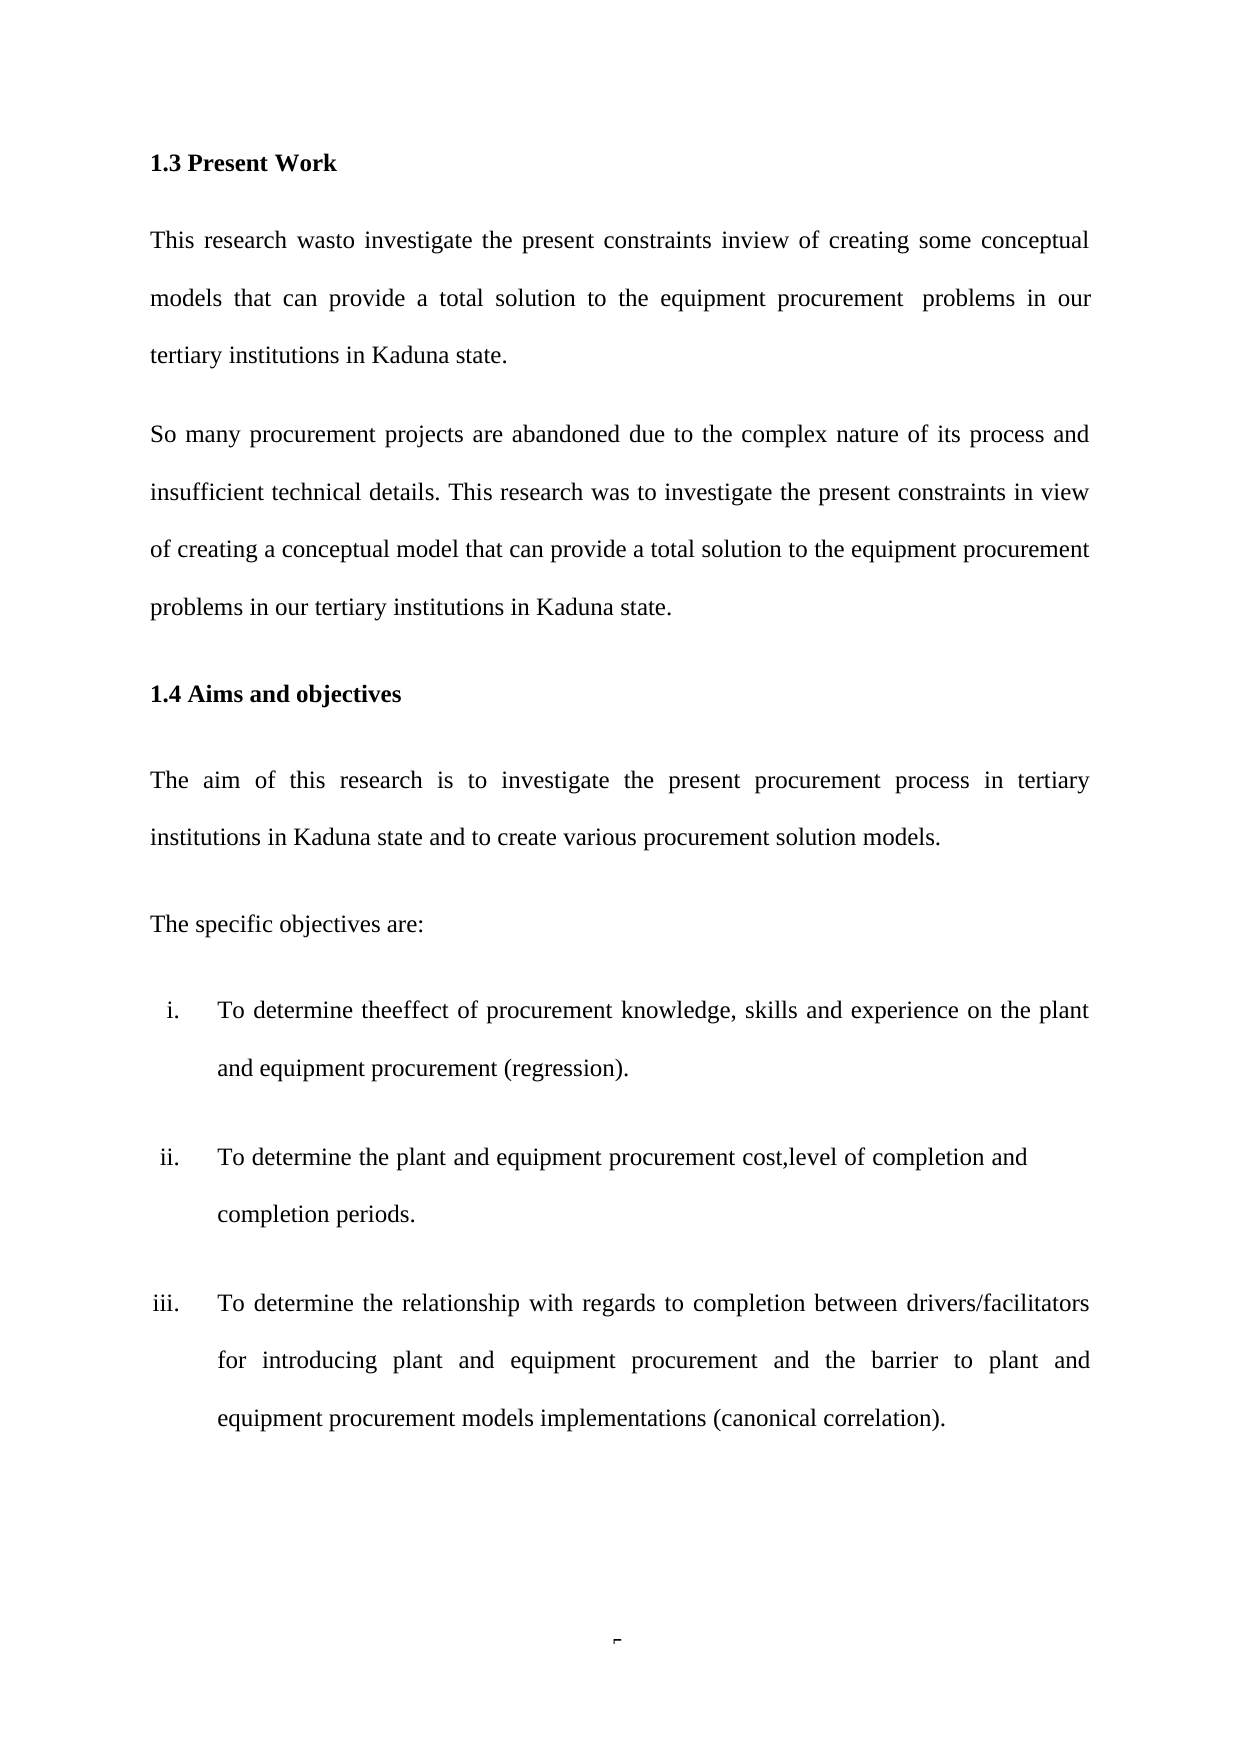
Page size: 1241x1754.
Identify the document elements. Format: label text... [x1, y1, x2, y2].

text The aim of this research is to investigate the present procurement process in tertiary institutions in Kaduna state and to create various procurement solution models. [150, 765, 1091, 851]
list To determine the relationship with regards to completion between drivers/facilitators for introducing plant and equipment procurement and the barrier to plant and equipment procurement models implementations (canonical correlation). [152, 1288, 1091, 1432]
subtitle Aims and objectives [150, 679, 1221, 707]
list To determine the plant and equipment procurement cost,level of completion and completion periods. [159, 1142, 1091, 1228]
list To determine theeffect of procurement knowledge, skills and experience on the plant and equipment procurement (regression). [166, 996, 1090, 1082]
text This research wasto investigate the present constraints inview of creating some conceptual models that can provide a total solution to the equipment procurement problems in our tertiary institutions in Kaduna state. [150, 226, 1091, 369]
text The specific objectives are: [150, 909, 1221, 938]
text So many procurement projects are abandoned due to the complex nature of its process and insufficient technical details. This research was to investigate the present constraints in view of creating a conceptual model that can provide a total solution to the equipment procurement problems in our tertiary institutions in Kaduna state. [150, 419, 1090, 620]
subtitle Present Work [150, 148, 1221, 177]
